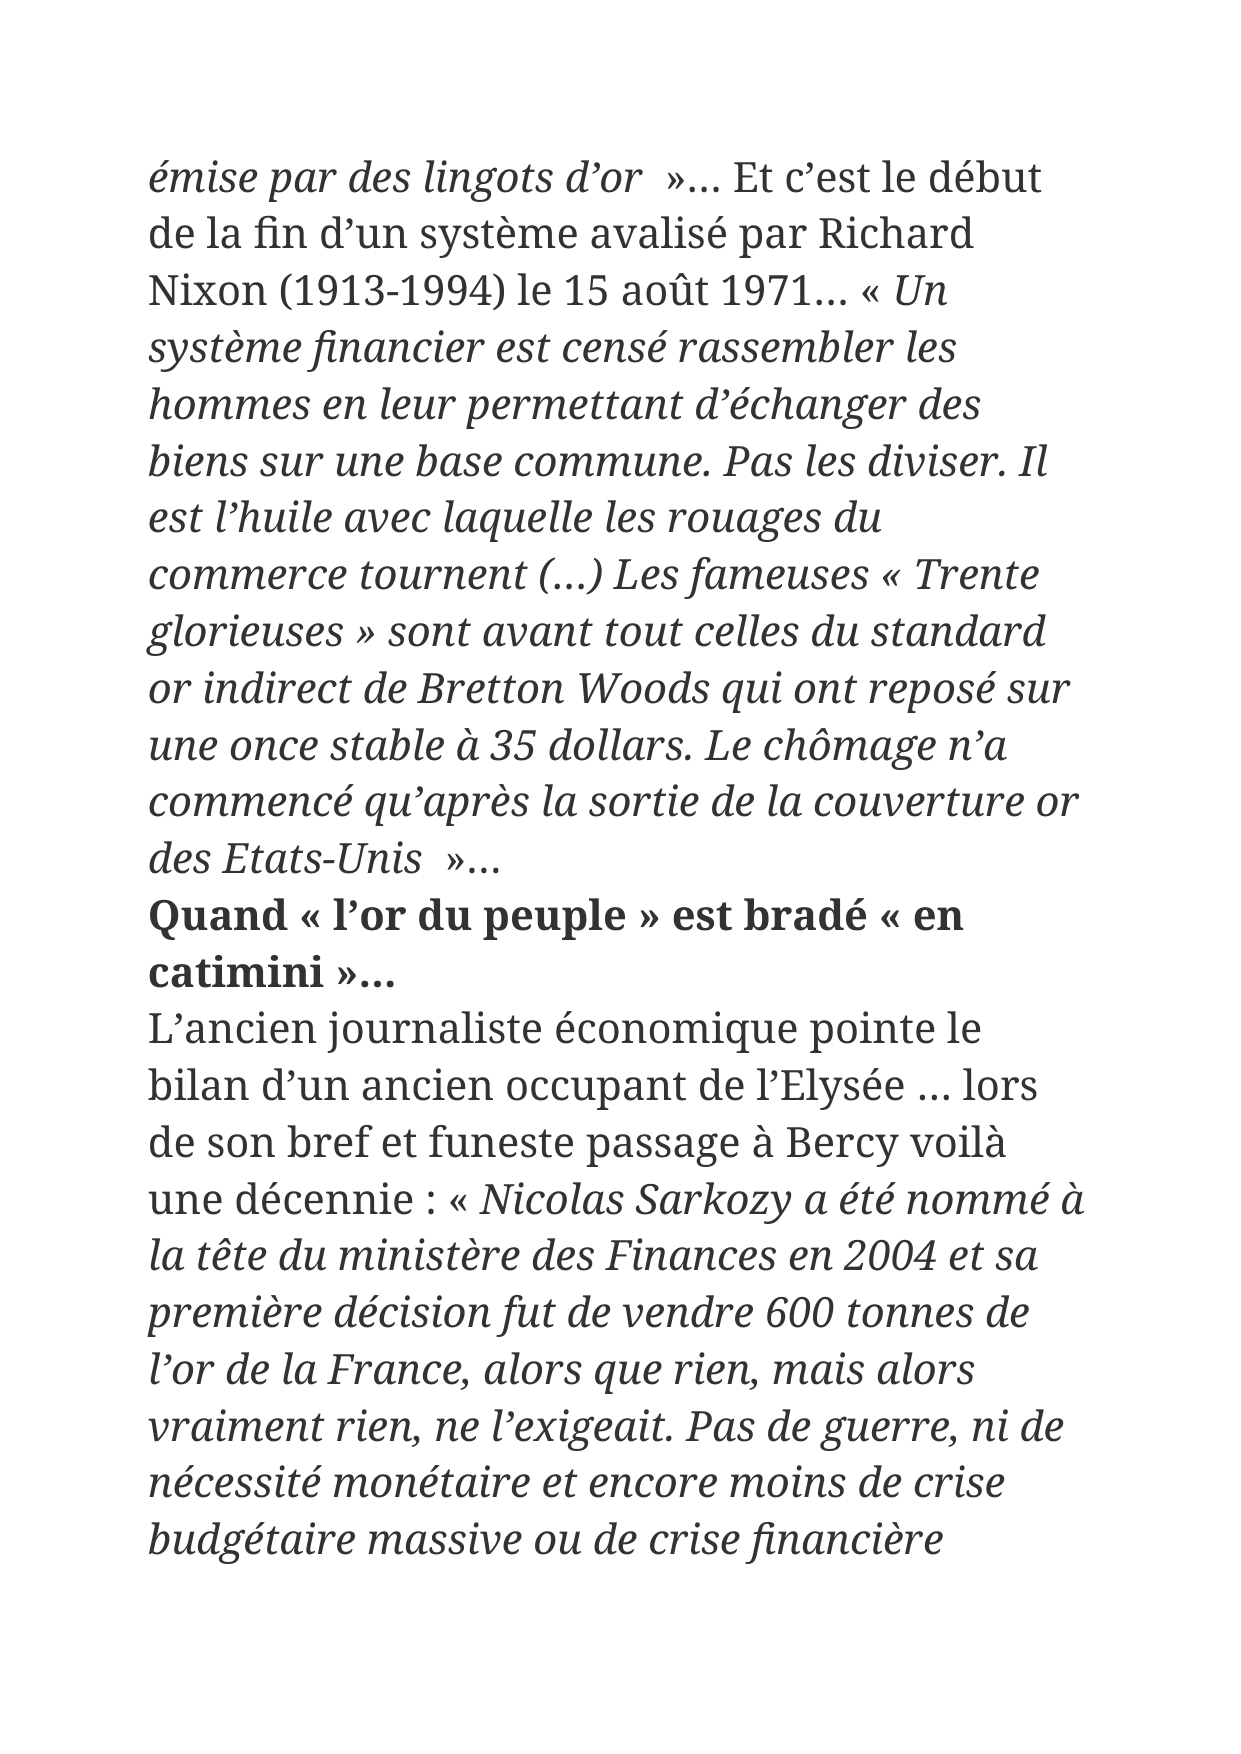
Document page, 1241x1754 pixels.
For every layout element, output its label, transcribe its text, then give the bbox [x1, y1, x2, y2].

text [148, 999, 1093, 1567]
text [148, 148, 1093, 886]
text Quand « l’or du peuple » est bradé « en catimini »… [148, 886, 1093, 999]
